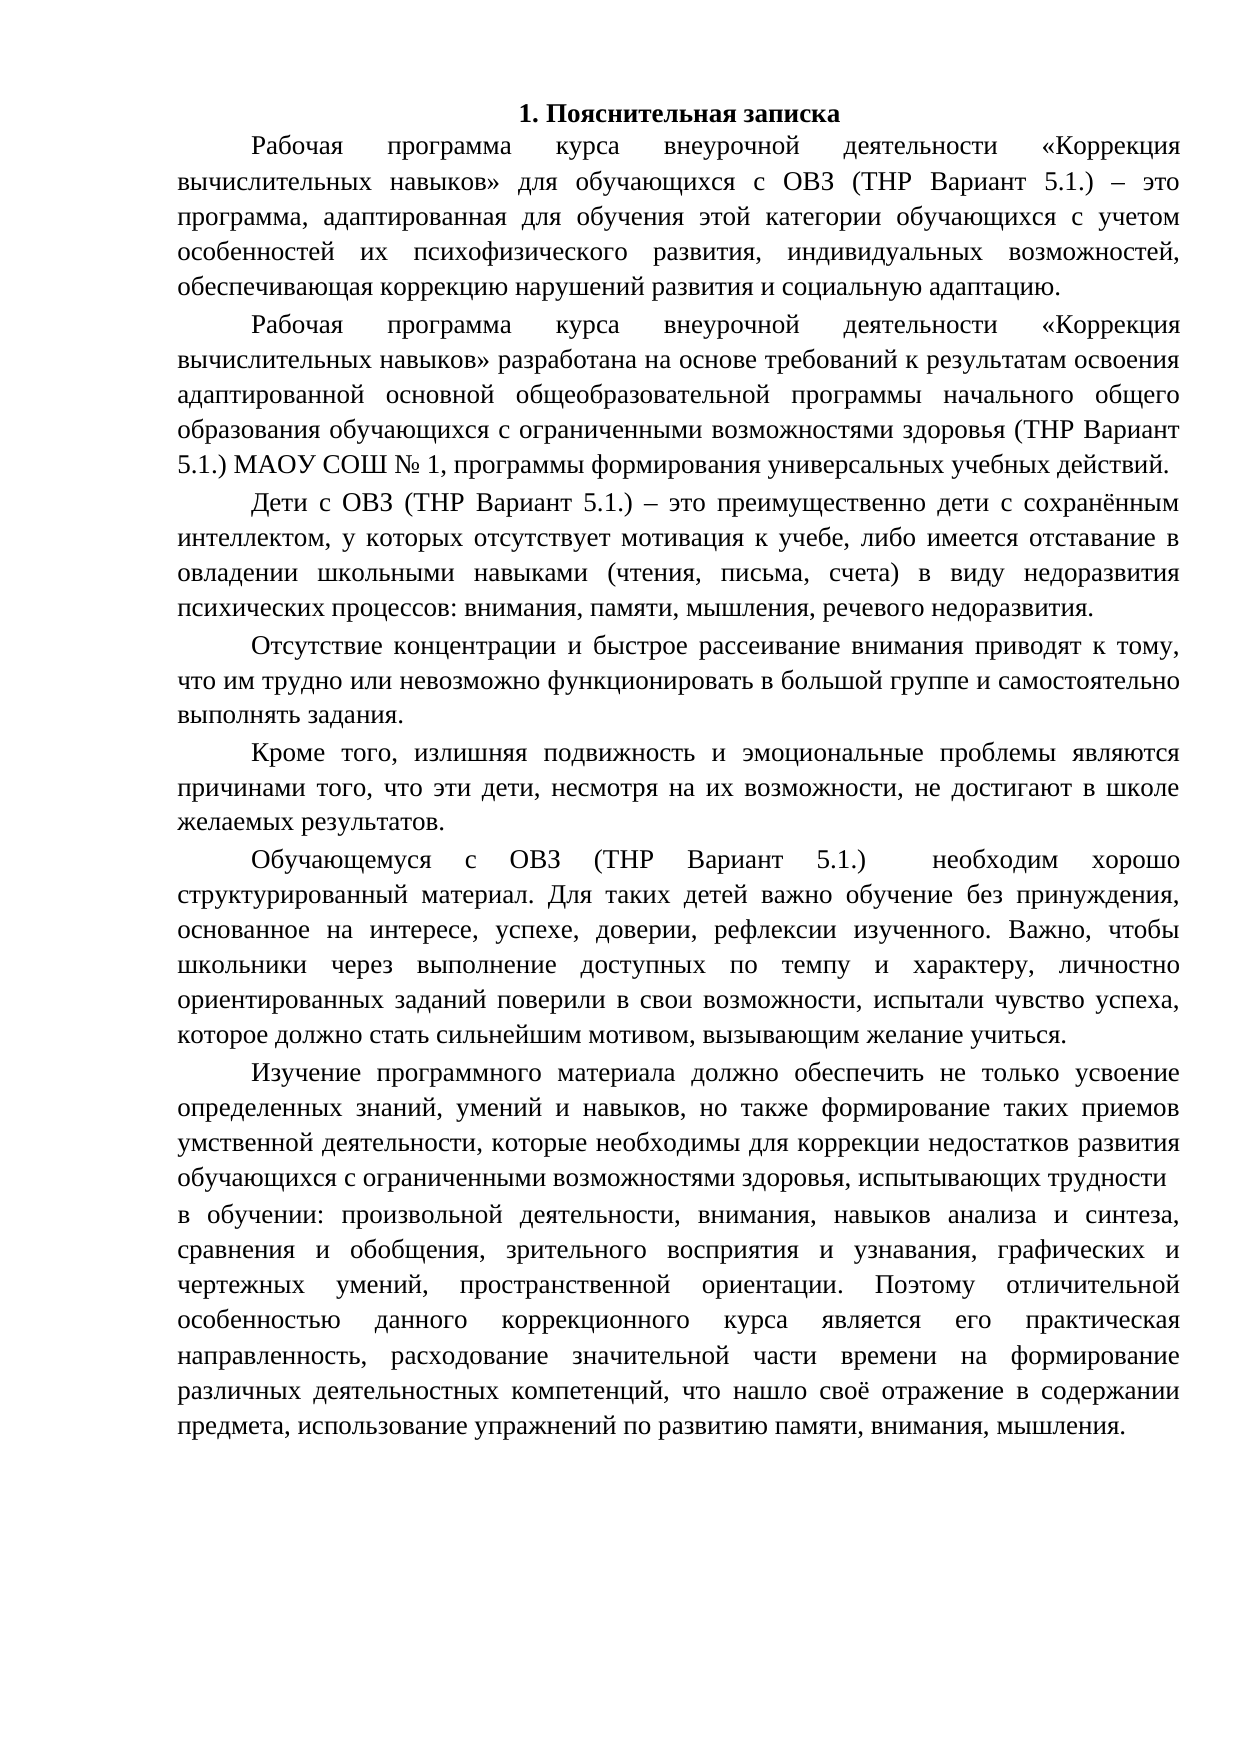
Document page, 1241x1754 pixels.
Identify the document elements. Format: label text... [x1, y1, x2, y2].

text Отсутствие концентрации и быстрое рассеивание внимания приводят к тому, что им трудно или невозможно функционировать в большой группе и самостоятельно выполнять задания. [177, 629, 1181, 730]
text Изучение программного материала должно обеспечить не только усвоение определенных знаний, умений и навыков, но также формирование таких приемов умственной деятельности, которые необходимы для коррекции недостатков развития обучающихся с ограниченными возможностями здоровья, испытывающих трудности [177, 1056, 1181, 1192]
text Рабочая программа курса внеурочной деятельности «Коррекция вычислительных навыков» для обучающихся с ОВЗ (ТНР Вариант 5.1.) – это программа, адаптированная для обучения этой категории обучающихся с учетом особенностей их психофизического развития, индивидуальных возможностей, обеспечивающая коррекцию нарушений развития и социальную адаптацию. [177, 129, 1181, 301]
text Кроме того, излишняя подвижность и эмоциональные проблемы являются причинами того, что эти дети, несмотря на их возможности, не достигают в школе желаемых результатов. [177, 736, 1181, 837]
text Обучающемуся с ОВЗ (ТНР Вариант 5.1.) необходим хорошо структурированный материал. Для таких детей важно обучение без принуждения, основанное на интересе, успехе, доверии, рефлексии изученного. Важно, чтобы школьники через выполнение доступных по темпу и характеру, личностно ориентированных заданий поверили в свои возможности, испытали чувство успеха, которое должно стать сильнейшим мотивом, вызывающим желание учиться. [177, 843, 1181, 1049]
text Дети с ОВЗ (ТНР Вариант 5.1.) – это преимущественно дети с сохранённым интеллектом, у которых отсутствует мотивация к учебе, либо имеется отставание в овладении школьными навыками (чтения, письма, счета) в виду недоразвития психических процессов: внимания, памяти, мышления, речевого недоразвития. [177, 486, 1181, 622]
text Рабочая программа курса внеурочной деятельности «Коррекция вычислительных навыков» разработана на основе требований к результатам освоения адаптированной основной общеобразовательной программы начального общего образования обучающихся с ограниченными возможностями здоровья (ТНР Вариант 5.1.) МАОУ СОШ № 1, программы формирования универсальных учебных действий. [177, 308, 1181, 479]
list Пояснительная записка [518, 98, 1181, 129]
list обучении: произвольной деятельности, внимания, навыков анализа и синтеза, сравнения и обобщения, зрительного восприятия и узнавания, графических и чертежных умений, пространственной ориентации. Поэтому отличительной особенностью данного коррекционного курса является его практическая направленность, расходование значительной части времени на формирование различных деятельностных компетенций, что нашло своё отражение в содержании предмета, использование упражнений по развитию памяти, внимания, мышления. [177, 1198, 1181, 1440]
